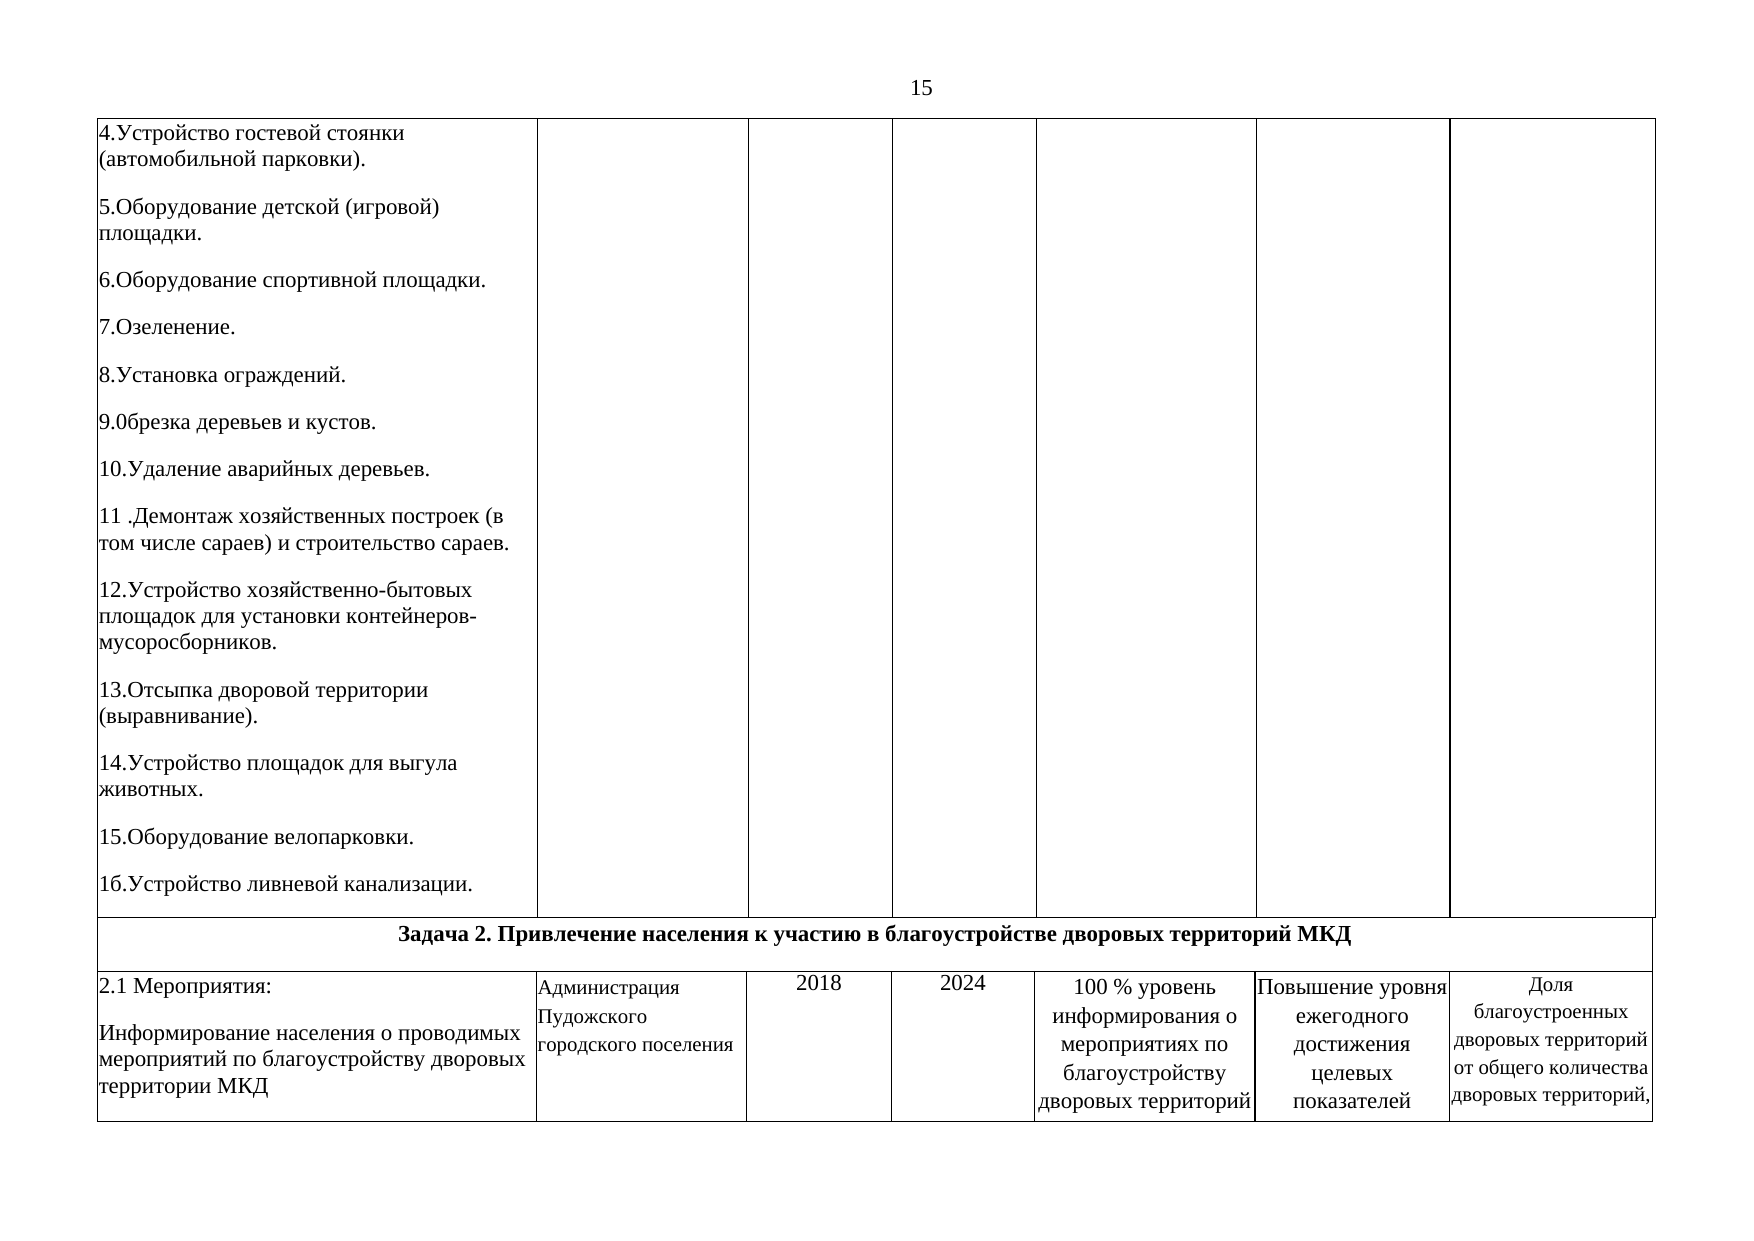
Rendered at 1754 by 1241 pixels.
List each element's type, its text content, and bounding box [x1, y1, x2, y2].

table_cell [1035, 972, 1254, 1121]
table_cell [749, 119, 892, 917]
table_cell 2024 [892, 972, 1034, 1121]
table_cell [1256, 972, 1449, 1121]
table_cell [98, 972, 536, 1121]
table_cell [537, 972, 746, 1121]
table_cell Задача 2. Привлечение населения к участию в благоустройстве дворовых территорий МКД [98, 918, 1652, 971]
table_cell [893, 119, 1036, 917]
table_cell [1257, 119, 1449, 917]
table_cell [1037, 119, 1256, 917]
table_cell 4.Устройство гостевой стоянки (автомобильной парковки). 5.Оборудование детской (игровой) площадки. 6.Оборудование спортивной площадки. 7.Озеленение. 8.Установка ограждений. 9.0брезка деревьев и кустов. 10.Удаление аварийных деревьев. 11 .Демонтаж хозяйственных построек (в том числе сараев) и строительство сараев. 12.Устройство хозяйственно-бытовых площадок для установки контейнеров-мусоросборников. 13.Отсыпка дворовой территории (выравнивание). 14.Устройство площадок для выгула животных. 15.Оборудование велопарковки. 1б.Устройство ливневой канализации. [98, 119, 537, 917]
table_cell 2018 [747, 972, 891, 1121]
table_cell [1450, 972, 1652, 1121]
table_cell [1451, 119, 1655, 917]
table_cell [538, 119, 748, 917]
